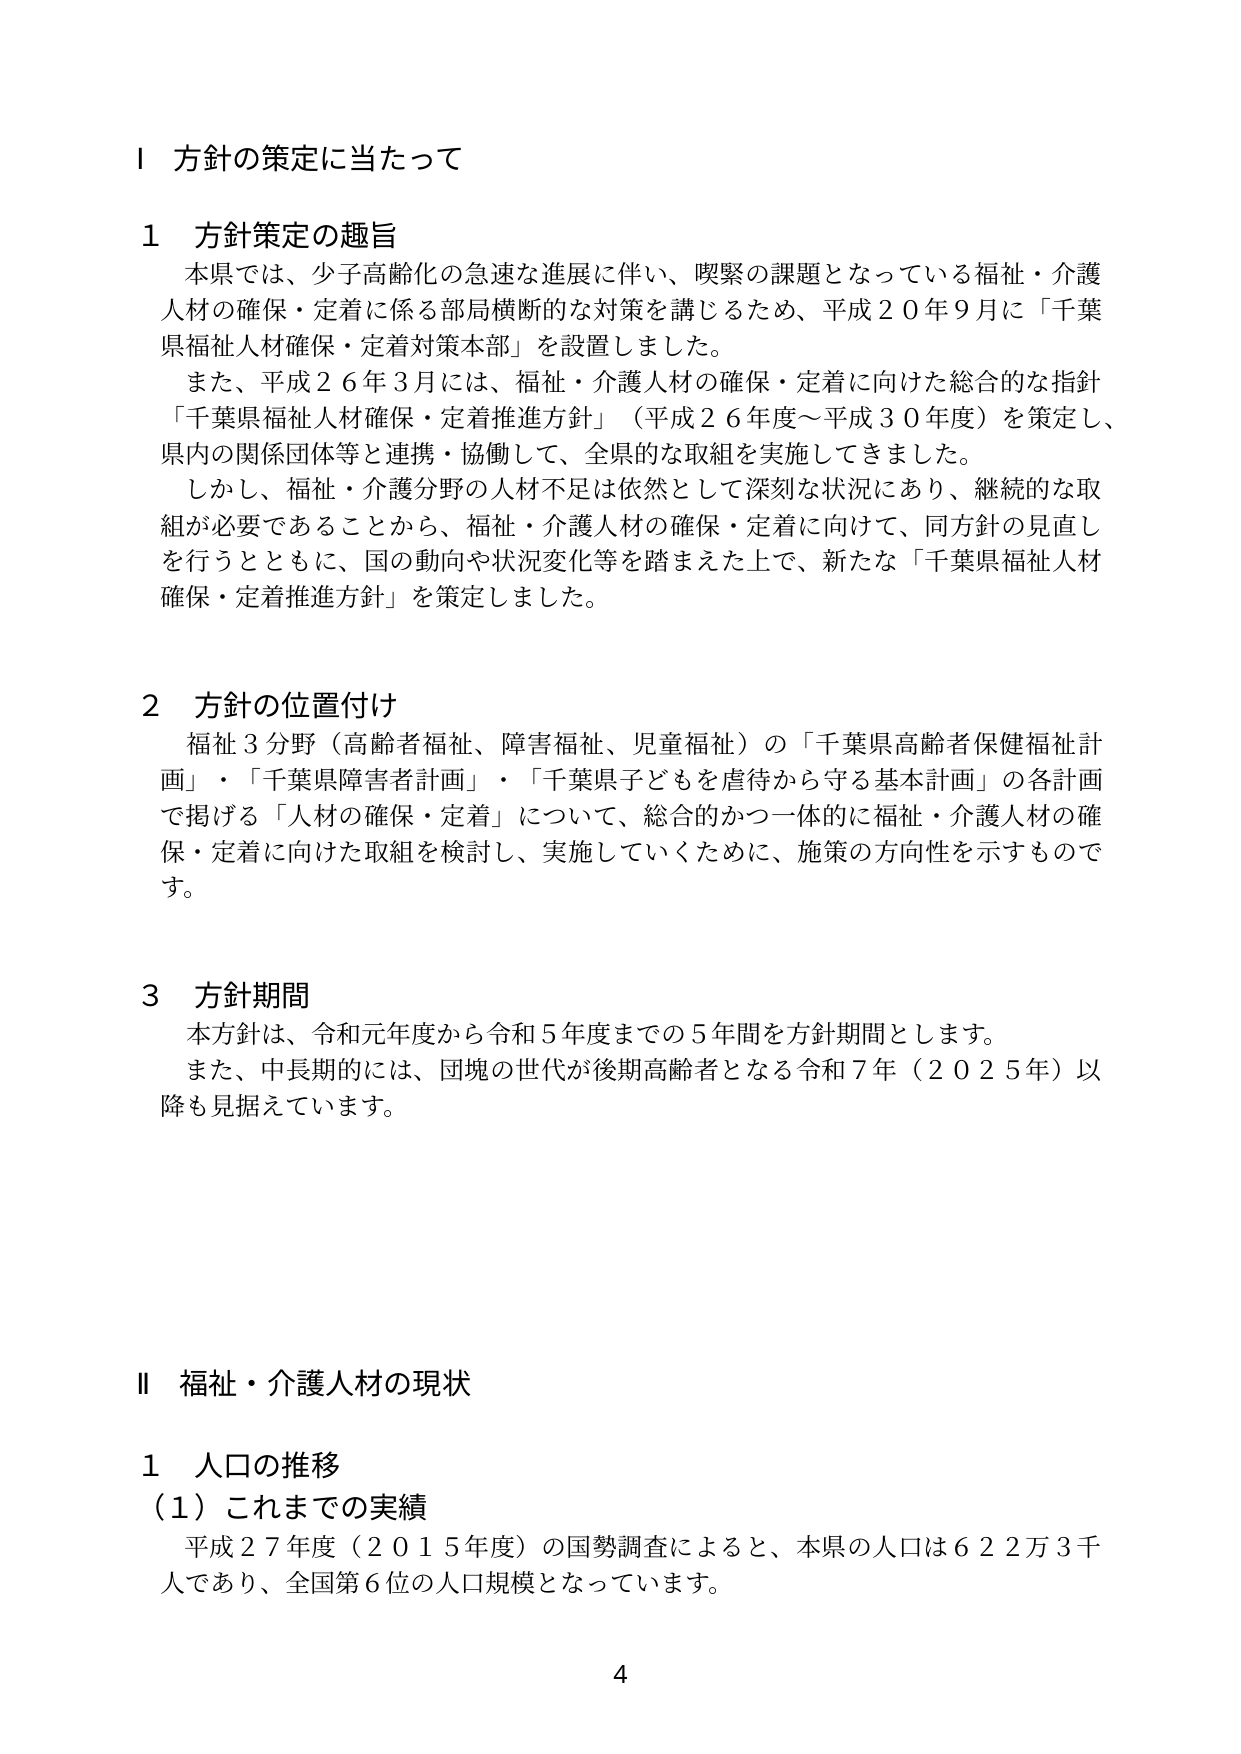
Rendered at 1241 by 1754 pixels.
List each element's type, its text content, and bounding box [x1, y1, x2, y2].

text Ⅱ 福祉・介護人材の現状 [136, 1361, 1104, 1403]
text また、平成２６年３月には、福祉・介護人材の確保・定着に向けた総合的な指針「千葉県福祉人材確保・定着推進方針」（平成２６年度～平成３０年度）を策定し、県内の関係団体等と連携・協働して、全県的な取組を実施してきました。 [160, 362, 1104, 470]
text 本方針は、令和元年度から令和５年度までの５年間を方針期間とします。 [136, 1014, 1104, 1050]
text （１）これまでの実績 [136, 1485, 1104, 1527]
text ３ 方針期間 [136, 972, 1104, 1014]
text １ 人口の推移 [136, 1443, 1104, 1485]
text 平成２７年度（２０１５年度）の国勢調査によると、本県の人口は６２２万３千人であり、全国第６位の人口規模となっています。 [160, 1527, 1104, 1599]
text また、中長期的には、団塊の世代が後期高齢者となる令和７年（２０２５年）以降も見据えています。 [160, 1050, 1104, 1122]
text ２ 方針の位置付け [136, 682, 1104, 724]
text 福祉３分野（高齢者福祉、障害福祉、児童福祉）の「千葉県高齢者保健福祉計画」・「千葉県障害者計画」・「千葉県子どもを虐待から守る基本計画」の各計画で掲げる「人材の確保・定着」について、総合的かつ一体的に福祉・介護人材の確保・定着に向けた取組を検討し、実施していくために、施策の方向性を示すものです。 [160, 724, 1104, 904]
text しかし、福祉・介護分野の人材不足は依然として深刻な状況にあり、継続的な取組が必要であることから、福祉・介護人材の確保・定着に向けて、同方針の見直しを行うとともに、国の動向や状況変化等を踏まえた上で、新たな「千葉県福祉人材確保・定着推進方針」を策定しました。 [160, 470, 1104, 614]
text Ⅰ 方針の策定に当たって [136, 136, 1104, 178]
text 本県では、少子高齢化の急速な進展に伴い、喫緊の課題となっている福祉・介護人材の確保・定着に係る部局横断的な対策を講じるため、平成２０年９月に「千葉県福祉人材確保・定着対策本部」を設置しました。 [160, 254, 1104, 362]
text １ 方針策定の趣旨 [136, 212, 1104, 254]
